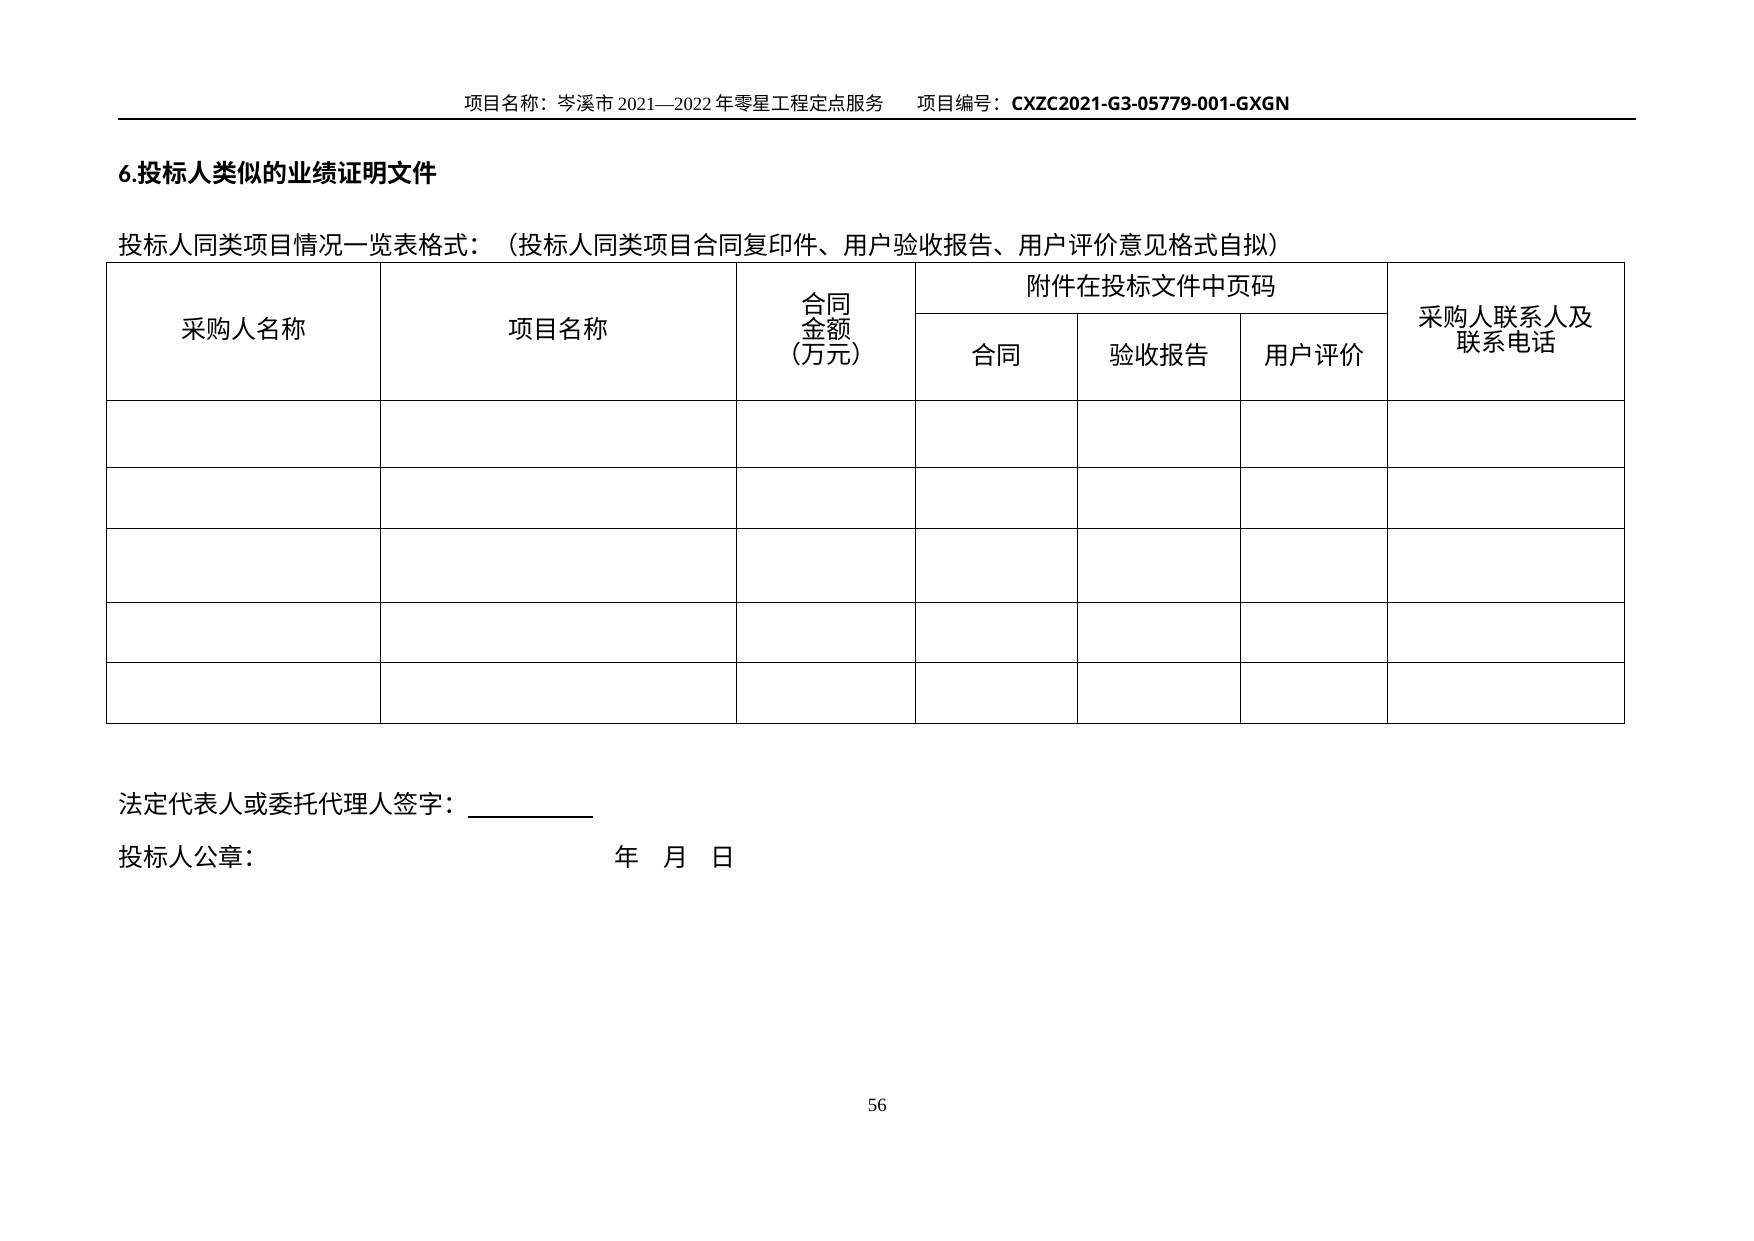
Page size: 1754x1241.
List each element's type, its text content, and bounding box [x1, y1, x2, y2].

table_cell [916, 468, 1077, 528]
table_cell [737, 401, 915, 467]
table_cell [1388, 663, 1624, 722]
table_cell [1241, 529, 1387, 602]
list 投标人同类项目情况一览表格式：（投标人同类项目合同复印件、用户验收报告、用户评价意见格式自拟） [118, 226, 1636, 262]
table_cell [1078, 663, 1240, 722]
table_header 合同 金额 （万元） [737, 263, 915, 399]
table_cell [1078, 468, 1240, 528]
text 投标人公章： 年 月 日 [118, 838, 1586, 874]
table_cell [381, 603, 736, 662]
table_cell [1388, 529, 1624, 602]
table_cell [1078, 401, 1240, 467]
text 6.投标人类似的业绩证明文件 [118, 153, 1636, 190]
table_cell [737, 468, 915, 528]
table_cell [1241, 401, 1387, 467]
table_cell [107, 468, 380, 528]
table_cell [1078, 603, 1240, 662]
table_cell [381, 663, 736, 722]
table_cell 用户评价 [1241, 314, 1387, 399]
table_cell [737, 603, 915, 662]
table_cell [1078, 529, 1240, 602]
table_cell [916, 529, 1077, 602]
table_cell [1241, 663, 1387, 722]
table_cell [916, 663, 1077, 722]
table_cell [1241, 603, 1387, 662]
table_cell [1388, 603, 1624, 662]
table_cell 验收报告 [1078, 314, 1240, 399]
table_cell [737, 529, 915, 602]
table_header 项目名称 [381, 263, 736, 399]
table_cell [107, 529, 380, 602]
table_cell [107, 401, 380, 467]
table_cell [381, 529, 736, 602]
table_header 附件在投标文件中页码 [916, 263, 1387, 312]
table_cell [916, 603, 1077, 662]
table_cell [107, 663, 380, 722]
table_cell [916, 401, 1077, 467]
table_header 采购人名称 [107, 263, 380, 399]
table_cell [1388, 401, 1624, 467]
table_cell 合同 [916, 314, 1077, 399]
table_cell [1241, 468, 1387, 528]
table_cell [737, 663, 915, 722]
text 法定代表人或委托代理人签字： [118, 785, 1636, 821]
table_cell [381, 468, 736, 528]
table_cell [381, 401, 736, 467]
table_cell [1388, 468, 1624, 528]
table_header 采购人联系人及 联系电话 [1388, 263, 1624, 399]
table_cell [107, 603, 380, 662]
